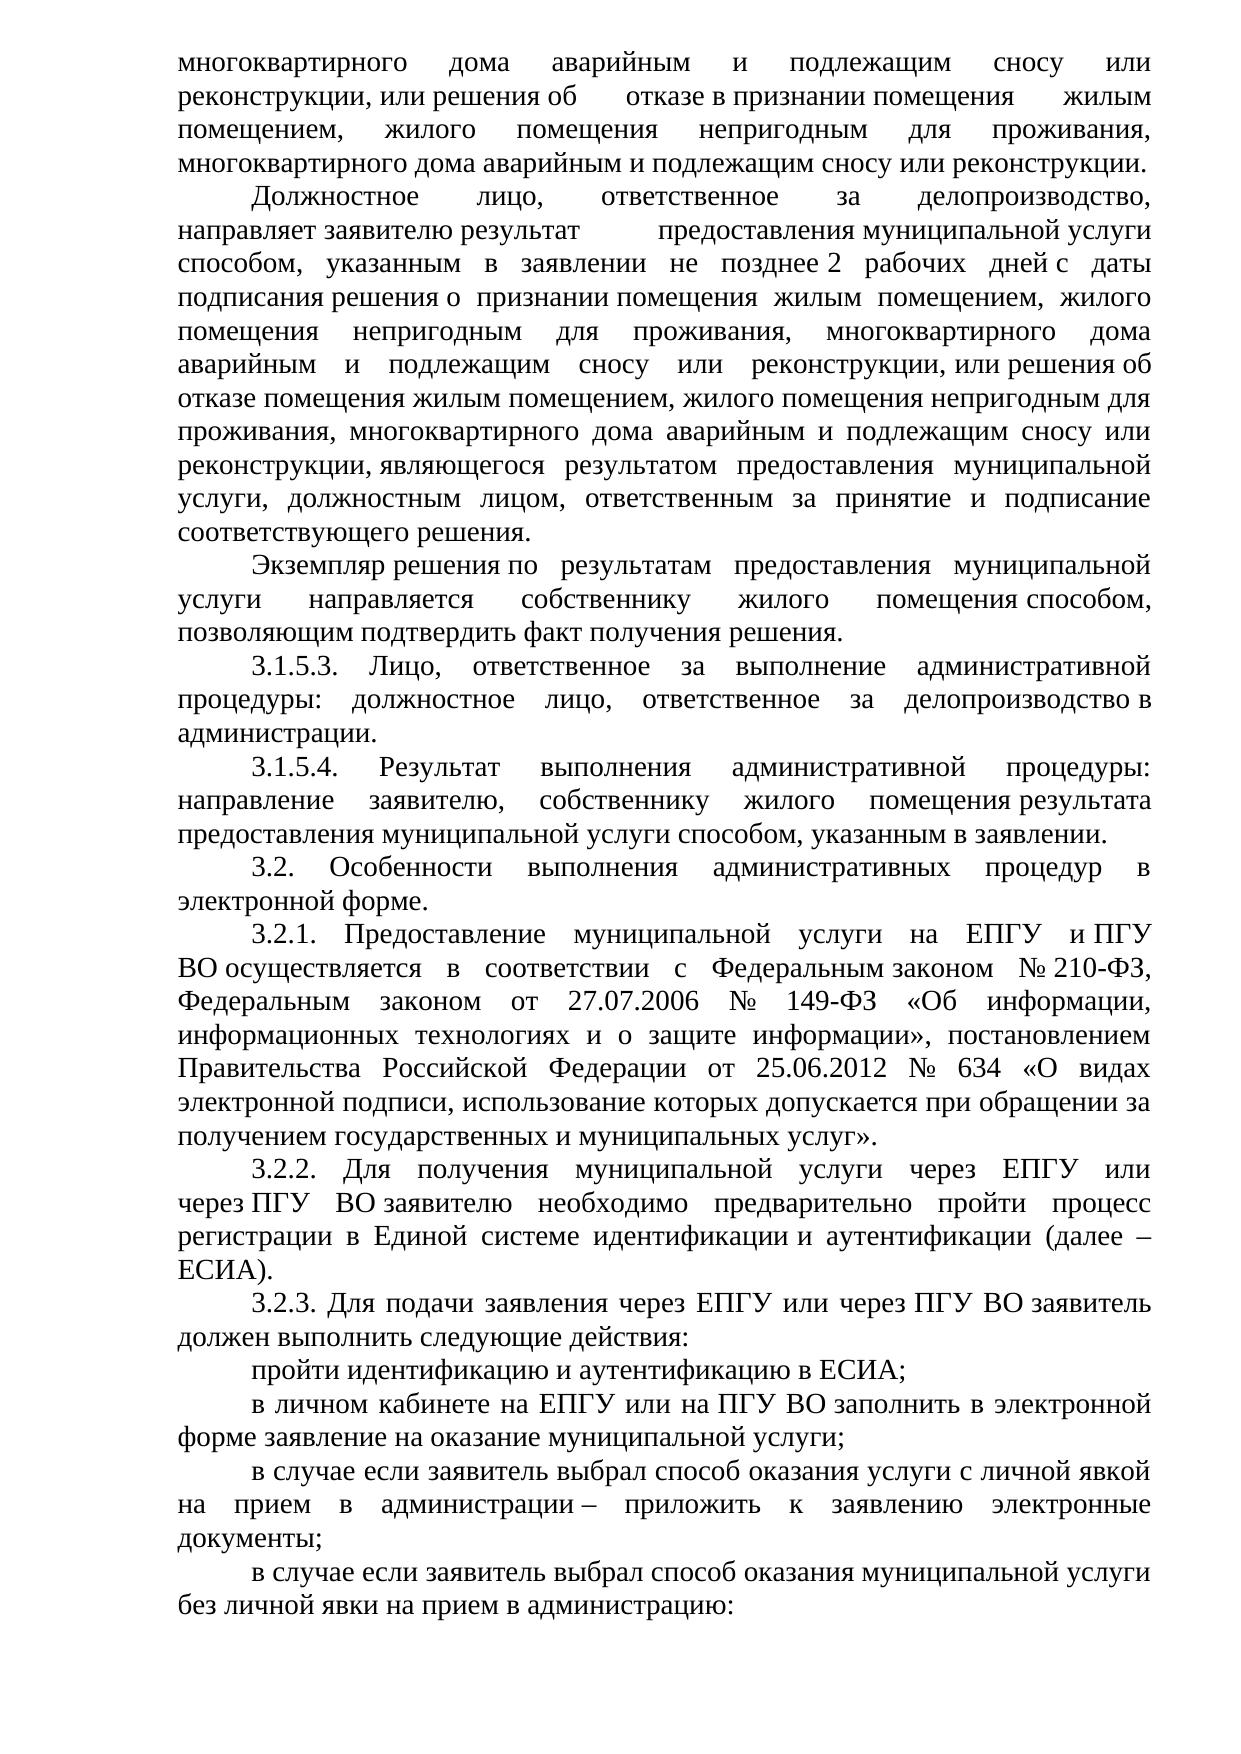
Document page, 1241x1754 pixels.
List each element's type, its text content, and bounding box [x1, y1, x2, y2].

text 3.1.5.4. Результат выполнения административной процедуры: направление заявителю, собственнику жилого помещения результата предоставления муниципальной услуги способом, указанным в заявлении. [177, 749, 1152, 849]
text в случае если заявитель выбрал способ оказания услуги с личной явкой на прием в администрации – приложить к заявлению электронные документы; [177, 1453, 1152, 1554]
text 3.2.3. Для подачи заявления через ЕПГУ или через ПГУ ВО заявитель должен выполнить следующие действия: [177, 1285, 1152, 1352]
text в личном кабинете на ЕПГУ или на ПГУ ВО заполнить в электронной форме заявление на оказание муниципальной услуги; [177, 1386, 1152, 1453]
text в случае если заявитель выбрал способ оказания муниципальной услуги без личной явки на прием в администрацию: [177, 1554, 1152, 1621]
text 3.2.2. Для получения муниципальной услуги через ЕПГУ или через ПГУ ВО заявителю необходимо предварительно пройти процесс регистрации в Единой системе идентификации и аутентификации (далее – ЕСИА). [177, 1151, 1152, 1285]
text 3.2.1. Предоставление муниципальной услуги на ЕПГУ и ПГУ ВО осуществляется в соответствии с Федеральным законом № 210-ФЗ, Федеральным законом от 27.07.2006 № 149-ФЗ «Об информации, информационных технологиях и о защите информации», постановлением Правительства Российской Федерации от 25.06.2012 № 634 «О видах электронной подписи, использование которых допускается при обращении за получением государственных и муниципальных услуг». [177, 916, 1152, 1151]
text 3.1.5.3. Лицо, ответственное за выполнение административной процедуры: должностное лицо, ответственное за делопроизводство в администрации. [177, 648, 1152, 749]
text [177, 44, 1152, 178]
text 3.2. Особенности выполнения административных процедур в электронной форме. [177, 849, 1152, 916]
text Должностное лицо, ответственное за делопроизводство, направляет заявителю результат предоставления муниципальной услуги способом, указанным в заявлении не позднее 2 рабочих дней с даты подписания решения о признании помещения жилым помещением, жилого помещения непригодным для проживания, многоквартирного дома аварийным и подлежащим сносу или реконструкции, или решения об отказе помещения жилым помещением, жилого помещения непригодным для проживания, многоквартирного дома аварийным и подлежащим сносу или реконструкции, являющегося результатом предоставления муниципальной услуги, должностным лицом, ответственным за принятие и подписание соответствующего решения. [177, 178, 1152, 547]
text пройти идентификацию и аутентификацию в ЕСИА; [177, 1352, 1152, 1386]
text Экземпляр решения по результатам предоставления муниципальной услуги направляется собственнику жилого помещения способом, позволяющим подтвердить факт получения решения. [177, 547, 1152, 648]
